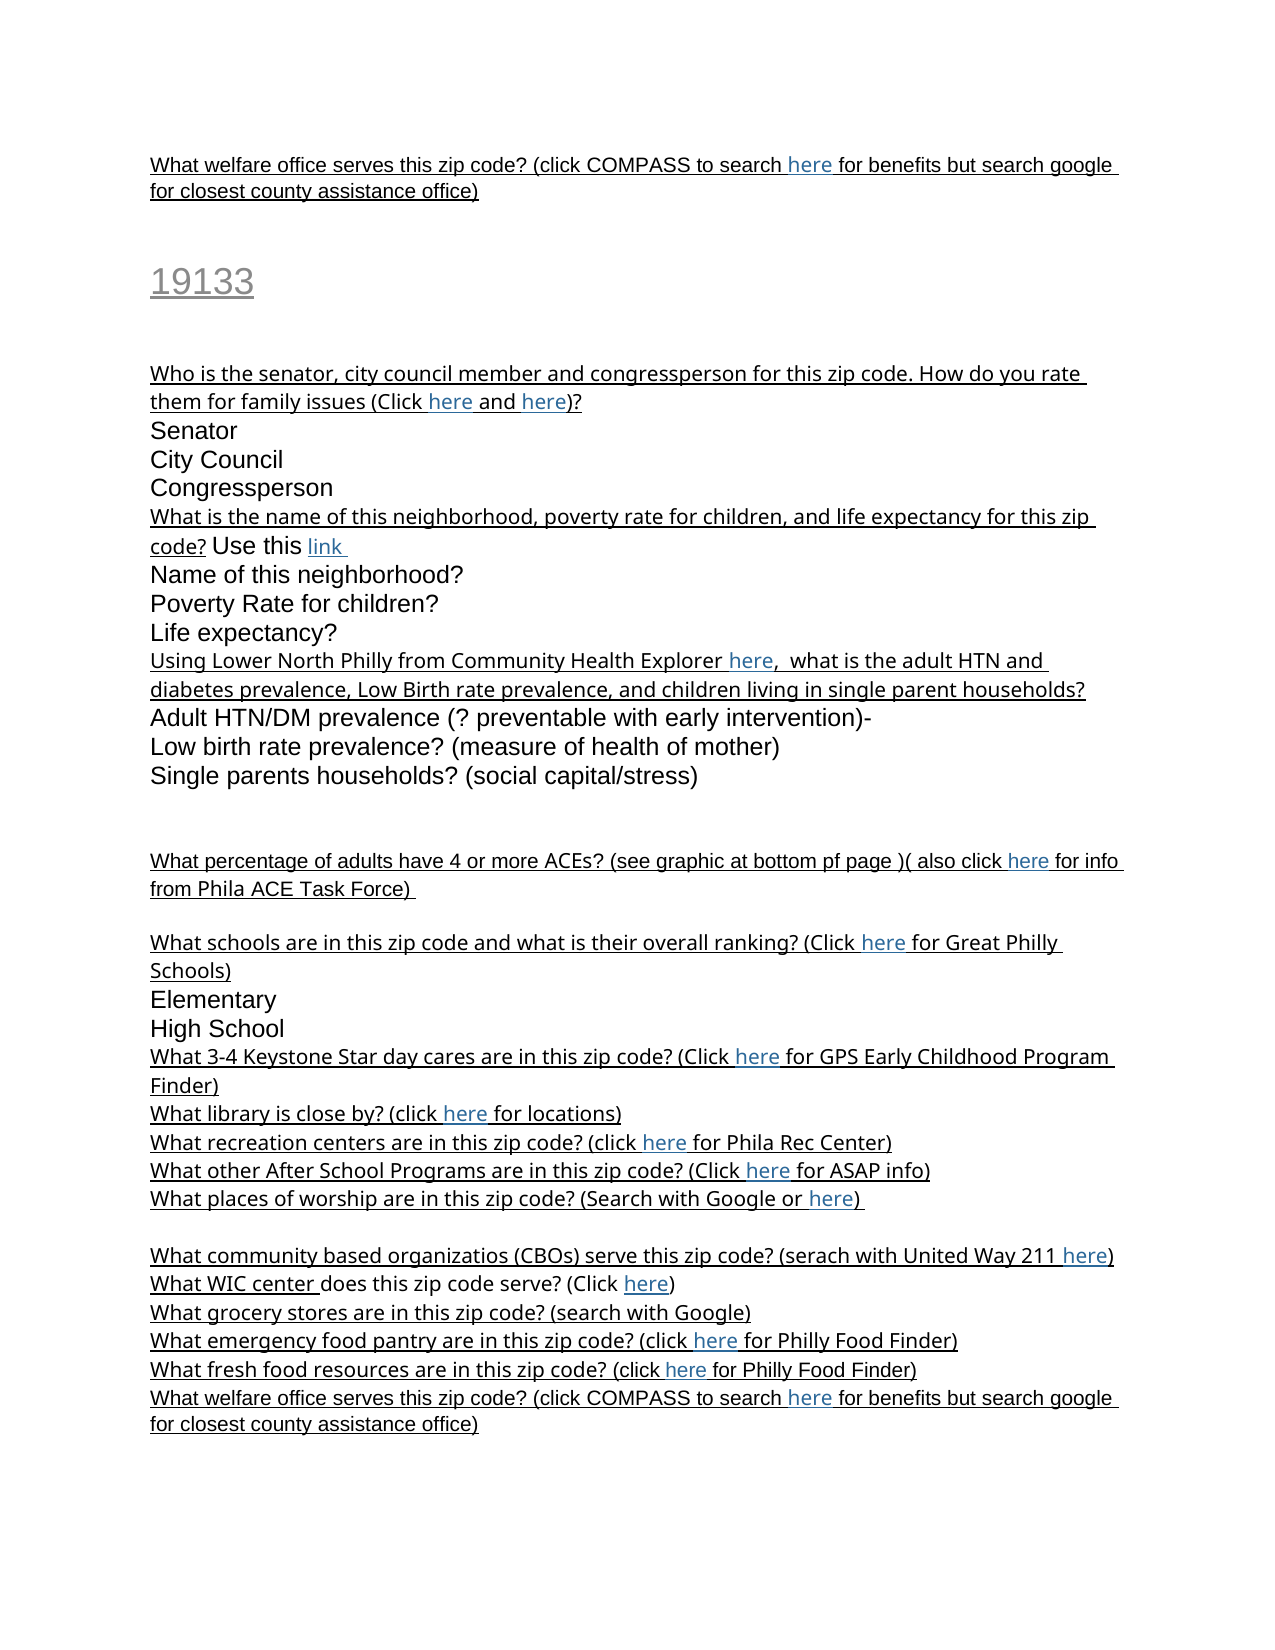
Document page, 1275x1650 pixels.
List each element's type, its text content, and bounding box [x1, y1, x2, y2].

text What emergency food pantry are in this zip code? (click here for Philly Food Finder) [150, 1326, 1125, 1355]
text What library is close by? (click here for locations) [150, 1099, 1125, 1128]
text What community based organizatios (CBOs) serve this zip code? (serach with United Way 211 here) [150, 1241, 1125, 1269]
text What schools are in this zip code and what is their overall ranking? (Click here for Great Philly Schools) Elementary High School [150, 928, 1125, 1042]
text What percentage of adults have 4 or more ACEs? (see graphic at bottom pf page )( also click here for info from Phila ACE Task Force) [150, 846, 1125, 903]
text Using Lower North Philly from Community Health Explorer here, what is the adult HTN and diabetes prevalence, Low Birth rate prevalence, and children living in single parent households? Adult HTN/DM prevalence (? preventable with early intervention)- Low birth rate prevalence? (measure of health of mother) Single parents households? (social capital/stress) [150, 646, 1125, 846]
text What other After School Programs are in this zip code? (Click here for ASAP info) [150, 1156, 1125, 1184]
text What places of worship are in this zip code? (Search with Google or here) [150, 1184, 1125, 1241]
text What welfare office serves this zip code? (click COMPASS to search here for benefits but search google for closest county assistance office) [150, 1383, 1125, 1436]
text What WIC center does this zip code serve? (Click here) [150, 1269, 1125, 1298]
text What 3-4 Keystone Star day cares are in this zip code? (Click here for GPS Early Childhood Program Finder) [150, 1042, 1125, 1099]
text What is the name of this neighborhood, poverty rate for children, and life expectancy for this zip code? Use this link Name of this neighborhood? Poverty Rate for children? Life expectancy? [150, 502, 1125, 646]
text Who is the senator, city council member and congressperson for this zip code. How do you rate them for family issues (Click here and here)? Senator City Council Congressperson [150, 359, 1125, 502]
text What recreation centers are in this zip code? (click here for Phila Rec Center) [150, 1128, 1125, 1156]
text 19133 [150, 259, 1125, 302]
text What grocery stores are in this zip code? (search with Google) [150, 1298, 1125, 1326]
text What fresh food resources are in this zip code? (click here for Philly Food Finder) [150, 1355, 1125, 1383]
text What welfare office serves this zip code? (click COMPASS to search here for benefits but search google for closest county assistance office) [150, 150, 1125, 202]
